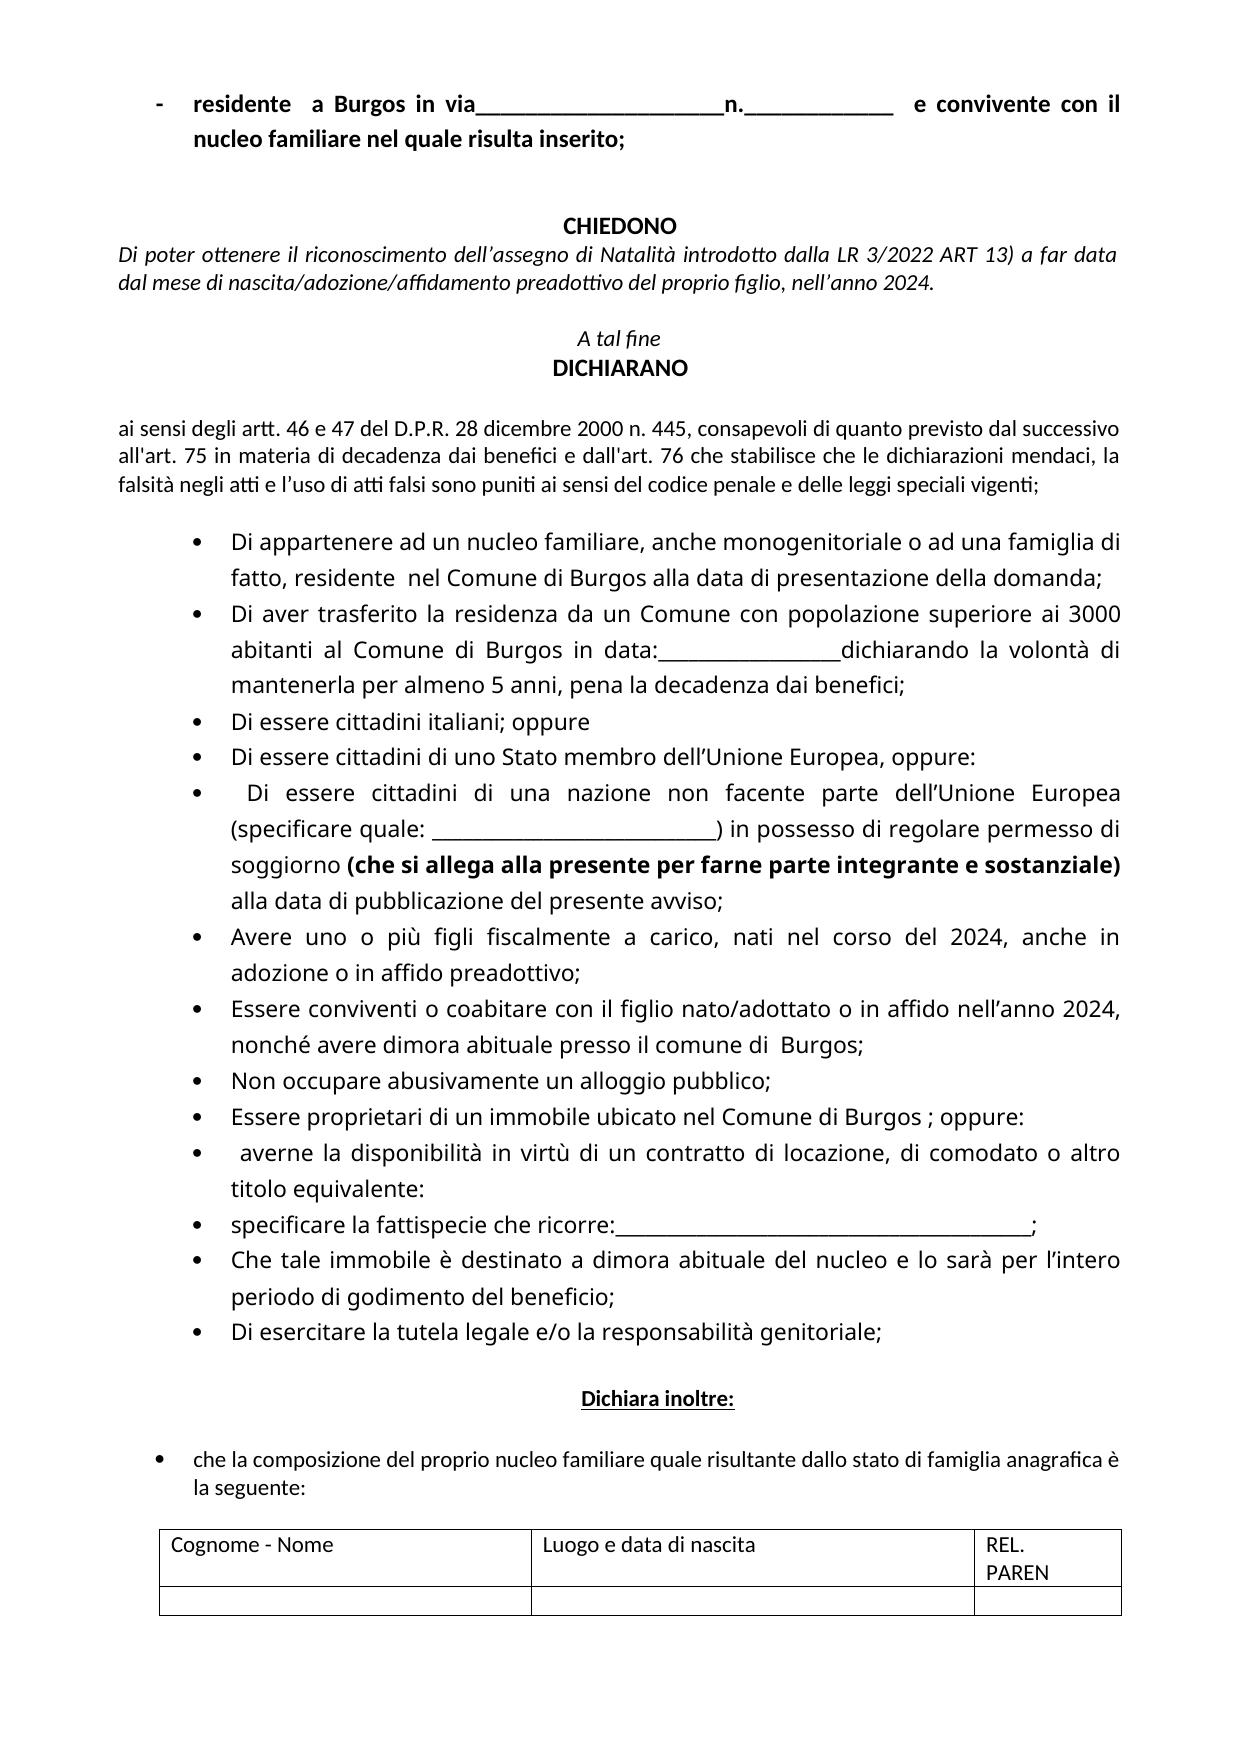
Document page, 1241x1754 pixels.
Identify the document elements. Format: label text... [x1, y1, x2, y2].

list residente a Burgos in via____________________n.____________ e convivente con il nucleo familiare nel quale risulta inserito; [156, 89, 1122, 154]
text CHIEDONO [118, 210, 1122, 241]
list Di appartenere ad un nucleo familiare, anche monogenitoriale o ad una famiglia di fatto, residente nel Comune di Burgos alla data di presentazione della domanda; [193, 526, 1122, 593]
table_header Cognome - Nome [160, 1530, 531, 1586]
table_cell [160, 1587, 531, 1615]
list averne la disponibilità in virtù di un contratto di locazione, di comodato o altro titolo equivalente: [193, 1137, 1122, 1204]
list Di aver trasferito la residenza da un Comune con popolazione superiore ai 3000 abitanti al Comune di Burgos in data:__________________dichiarando la volontà di mantenerla per almeno 5 anni, pena la decadenza dai benefici; [193, 598, 1122, 701]
list Dichiara inoltre: [193, 1384, 1122, 1412]
list Di essere cittadini di uno Stato membro dell’Unione Europea, oppure: [193, 741, 1122, 773]
list Di esercitare la tutela legale e/o la responsabilità genitoriale; [193, 1316, 1122, 1348]
table_cell [975, 1587, 1121, 1615]
text DICHIARANO [118, 353, 1122, 383]
list Non occupare abusivamente un alloggio pubblico; [193, 1065, 1122, 1096]
list specificare la fattispecie che ricorre:_________________________________________; [193, 1208, 1122, 1240]
list Che tale immobile è destinato a dimora abituale del nucleo e lo sarà per l’intero periodo di godimento del beneficio; [193, 1244, 1122, 1312]
table_cell [532, 1587, 974, 1615]
list Di essere cittadini italiani; oppure [193, 705, 1122, 737]
list Avere uno o più figli fiscalmente a carico, nati nel corso del 2024, anche in adozione o in affido preadottivo; [193, 921, 1122, 988]
text ai sensi degli artt. 46 e 47 del D.P.R. 28 dicembre 2000 n. 445, consapevoli di quanto previsto dal successivo all'art. 75 in materia di decadenza dai benefici e dall'art. 76 che stabilisce che le dichiarazioni mendaci, la falsità negli atti e l’uso di atti falsi sono puniti ai sensi del codice penale e delle leggi speciali vigenti; [118, 414, 1122, 498]
list Essere conviventi o coabitare con il figlio nato/adottato o in affido nell’anno 2024, nonché avere dimora abituale presso il comune di Burgos; [193, 993, 1122, 1060]
text A tal fine [118, 324, 1122, 353]
list Essere proprietari di un immobile ubicato nel Comune di Burgos ; oppure: [193, 1101, 1122, 1132]
text Di poter ottenere il riconoscimento dell’assegno di Natalità introdotto dalla LR 3/2022 ART 13) a far data dal mese di nascita/adozione/affidamento preadottivo del proprio figlio, nell’anno 2024. [118, 241, 1122, 297]
table_header REL. PAREN [975, 1530, 1121, 1586]
list che la composizione del proprio nucleo familiare quale risultante dallo stato di famiglia anagrafica è la seguente: [156, 1445, 1122, 1501]
list Di essere cittadini di una nazione non facente parte dell’Unione Europea (specificare quale: ____________________________) in possesso di regolare permesso di soggiorno (che si allega alla presente per farne parte integrante e sostanziale) alla data di pubblicazione del presente avviso; [193, 777, 1122, 916]
table_header Luogo e data di nascita [532, 1530, 974, 1586]
